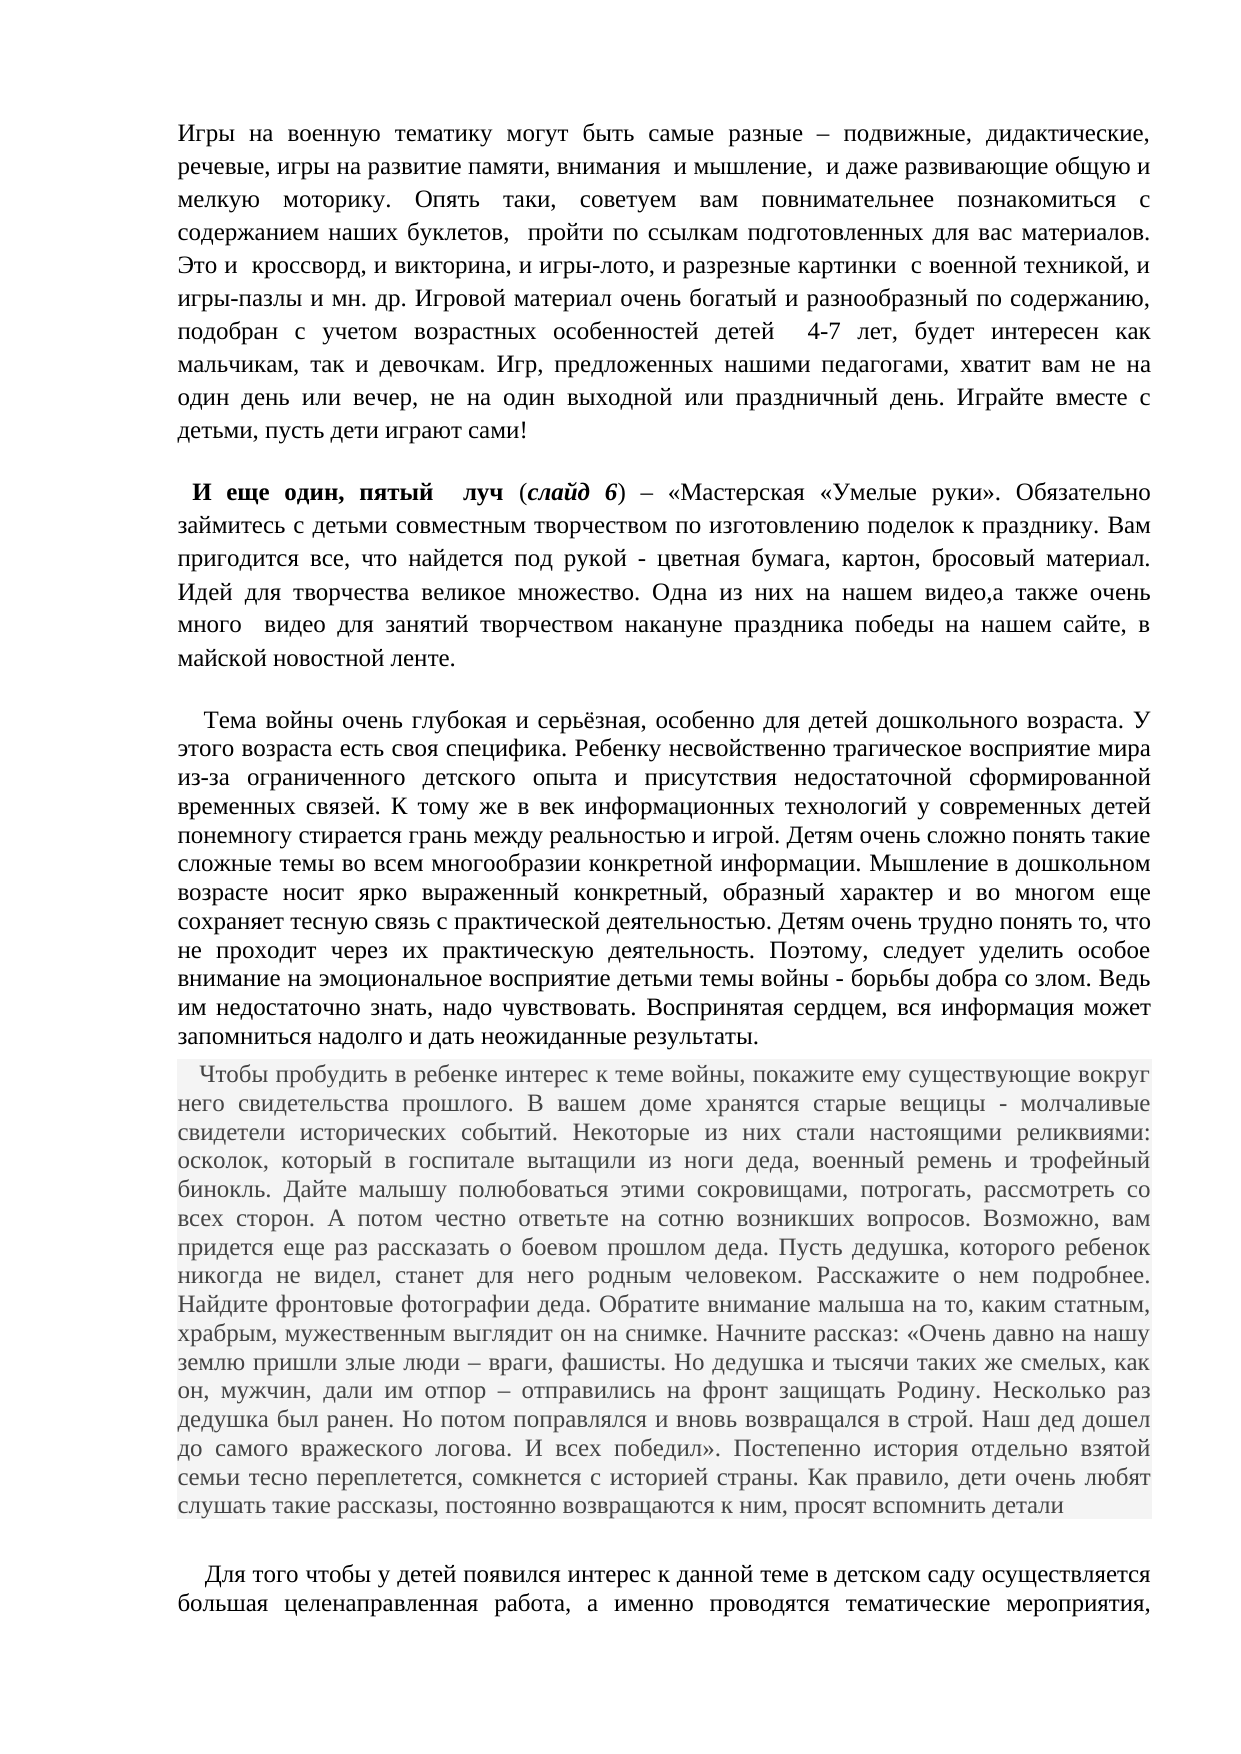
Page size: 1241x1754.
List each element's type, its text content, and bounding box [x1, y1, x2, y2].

text Чтобы пробудить в ребенке интерес к теме войны, покажите ему существующие вокруг него свидетельства прошлого. В вашем доме хранятся старые вещицы - молчаливые свидетели исторических событий. Некоторые из них стали настоящими реликвиями: осколок, который в госпитале вытащили из ноги деда, военный ремень и трофейный бинокль. Дайте малышу полюбоваться этими сокровищами, потрогать, рассмотреть со всех сторон. А потом честно ответьте на сотню возникших вопросов. Возможно, вам придется еще раз рассказать о боевом прошлом деда. Пусть дедушка, которого ребенок никогда не видел, станет для него родным человеком. Расскажите о нем подробнее. Найдите фронтовые фотографии деда. Обратите внимание малыша на то, каким статным, храбрым, мужественным выглядит он на снимке. Начните рассказ: «Очень давно на нашу землю пришли злые люди – враги, фашисты. Но дедушка и тысячи таких же смелых, как он, мужчин, дали им отпор – отправились на фронт защищать Родину. Несколько раз дедушка был ранен. Но потом поправлялся и вновь возвращался в строй. Наш дед дошел до самого вражеского логова. И всех победил». Постепенно история отдельно взятой семьи тесно переплетется, сомкнется с историей страны. Как правило, дети очень любят слушать такие рассказы, постоянно возвращаются к ним, просят вспомнить детали [177, 1059, 1152, 1519]
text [177, 1559, 1152, 1617]
text Тема войны очень глубокая и серьёзная, особенно для детей дошкольного возраста. У этого возраста есть своя специфика. Ребенку несвойственно трагическое восприятие мира из-за ограниченного детского опыта и присутствия недостаточной сформированной временных связей. К тому же в век информационных технологий у современных детей понемногу стирается грань между реальностью и игрой. Детям очень сложно понять такие сложные темы во всем многообразии конкретной информации. Мышление в дошкольном возрасте носит ярко выраженный конкретный, образный характер и во многом еще сохраняет тесную связь с практической деятельностью. Детям очень трудно понять то, что не проходит через их практическую деятельность. Поэтому, следует уделить особое внимание на эмоциональное восприятие детьми темы войны - борьбы добра со злом. Ведь им недостаточно знать, надо чувствовать. Воспринятая сердцем, вся информация может запомниться надолго и дать неожиданные результаты. [177, 705, 1152, 1050]
text И еще один, пятый луч (слайд 6) – «Мастерская «Умелые руки». Обязательно займитесь с детьми совместным творчеством по изготовлению поделок к празднику. Вам пригодится все, что найдется под рукой - цветная бумага, картон, бросовый материал. Идей для творчества великое множество. Одна из них на нашем видео,а также очень много видео для занятий творчеством накануне праздника победы на нашем сайте, в майской новостной ленте. [177, 477, 1152, 671]
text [177, 118, 1152, 444]
